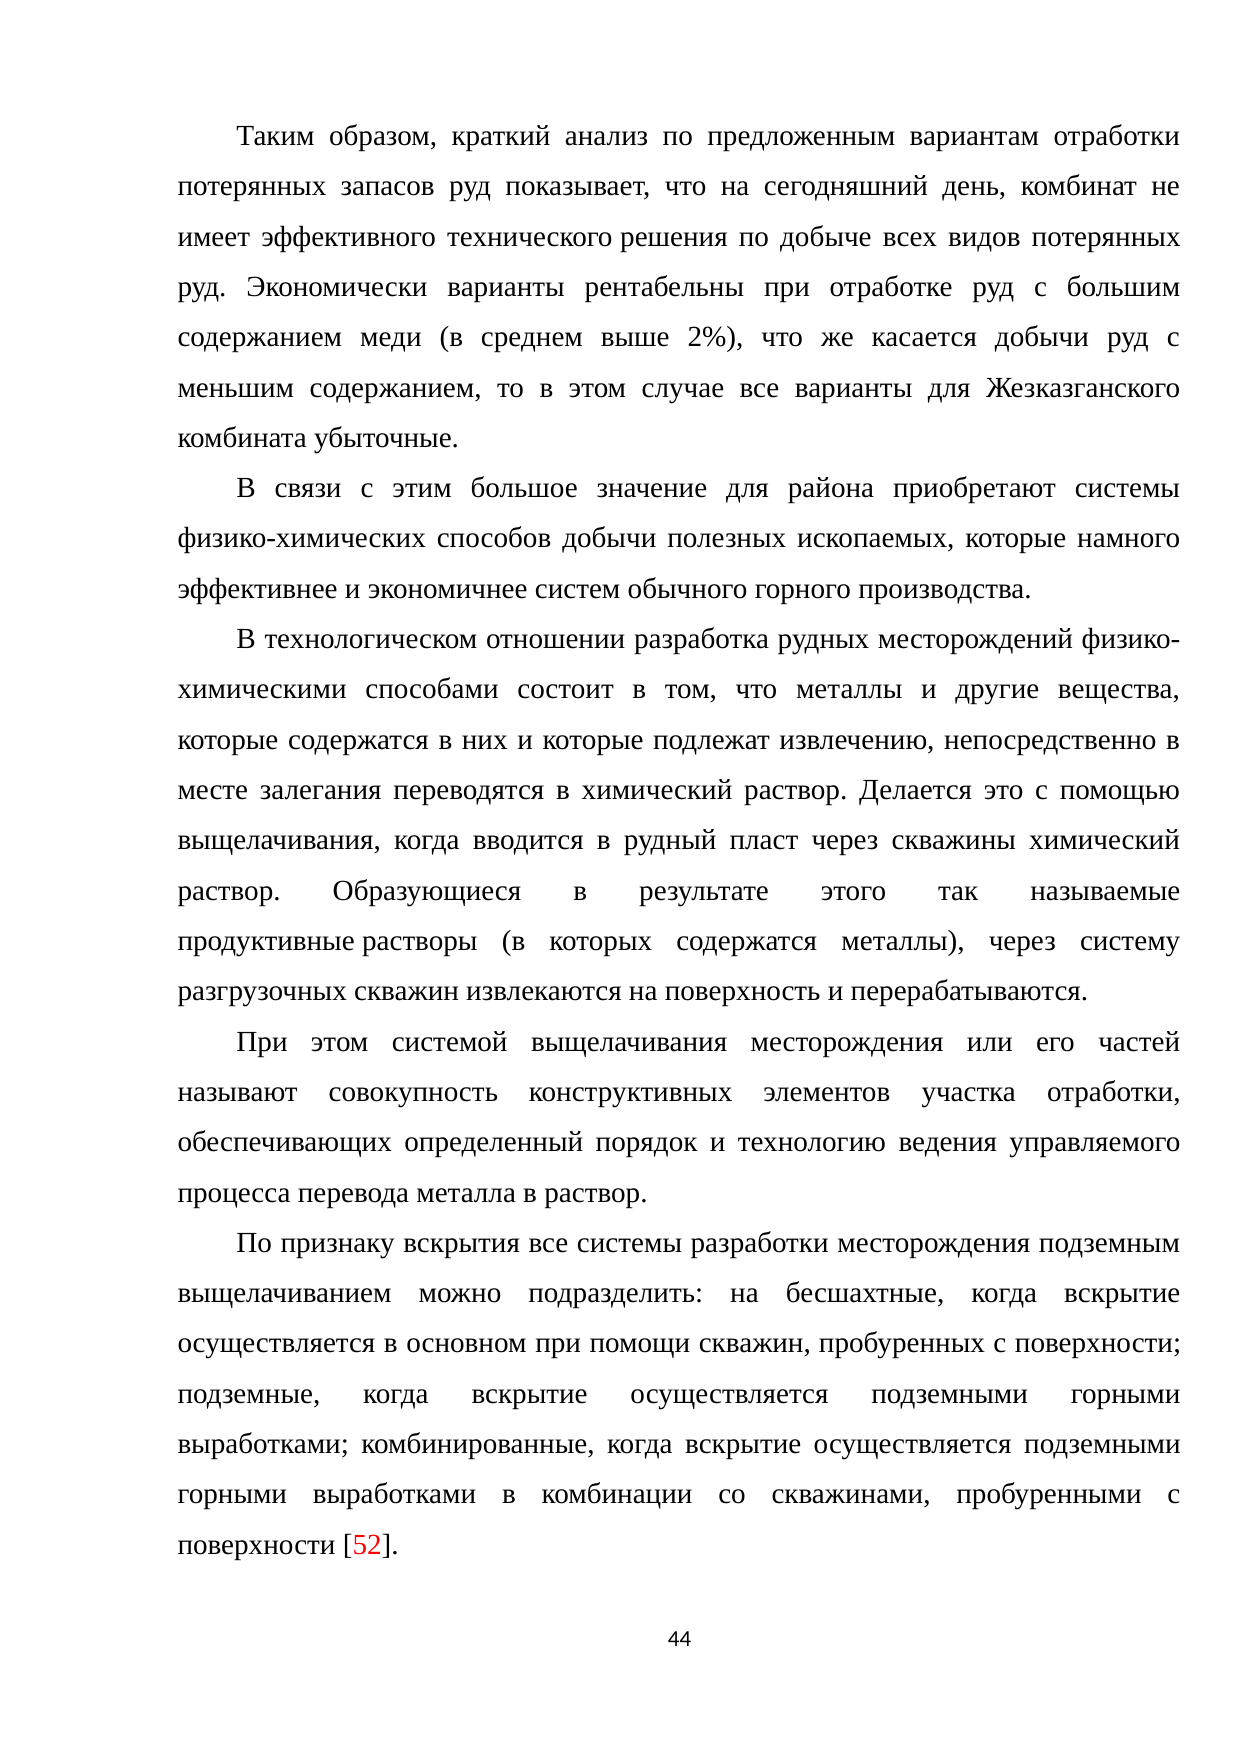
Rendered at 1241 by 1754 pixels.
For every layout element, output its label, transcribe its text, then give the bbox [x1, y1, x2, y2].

text В связи с этим большое значение для района приобретают системы физико-химических способов добычи полезных ископаемых, которые намного эффективнее и экономичнее систем обычного горного производства. [177, 470, 1181, 604]
text По признаку вскрытия все системы разработки месторождения подземным выщелачиванием можно подразделить: на бесшахтные, когда вскрытие осуществляется в основном при помощи скважин, пробуренных с поверхности; подземные, когда вскрытие осуществляется подземными горными выработками; комбинированные, когда вскрытие осуществляется подземными горными выработками в комбинации со скважинами, пробуренными с поверхности [52]. [177, 1225, 1181, 1560]
text Таким образом, краткий анализ по предложенным вариантам отработки потерянных запасов руд показывает, что на сегодняшний день, комбинат не имеет эффективного технического решения по добыче всех видов потерянных руд. Экономически варианты рентабельны при отработке руд с большим содержанием меди (в среднем выше 2%), что же касается добычи руд с меньшим содержанием, то в этом случае все варианты для Жезказганского комбината убыточные. [177, 118, 1181, 453]
text При этом системой выщелачивания месторождения или его частей называют совокупность конструктивных элементов участка отработки, обеспечивающих определенный порядок и технологию ведения управляемого процесса перевода металла в раствор. [177, 1024, 1181, 1208]
text В технологическом отношении разработка рудных месторождений физико-химическими способами состоит в том, что металлы и другие вещества, которые содержатся в них и которые подлежат извлечению, непосредственно в месте залегания переводятся в химический раствор. Делается это с помощью выщелачивания, когда вводится в рудный пласт через скважины химический раствор. Образующиеся в результате этого так называемые продуктивные растворы (в которых содержатся металлы), через систему разгрузочных скважин извлекаются на поверхность и перерабатываются. [177, 621, 1181, 1007]
